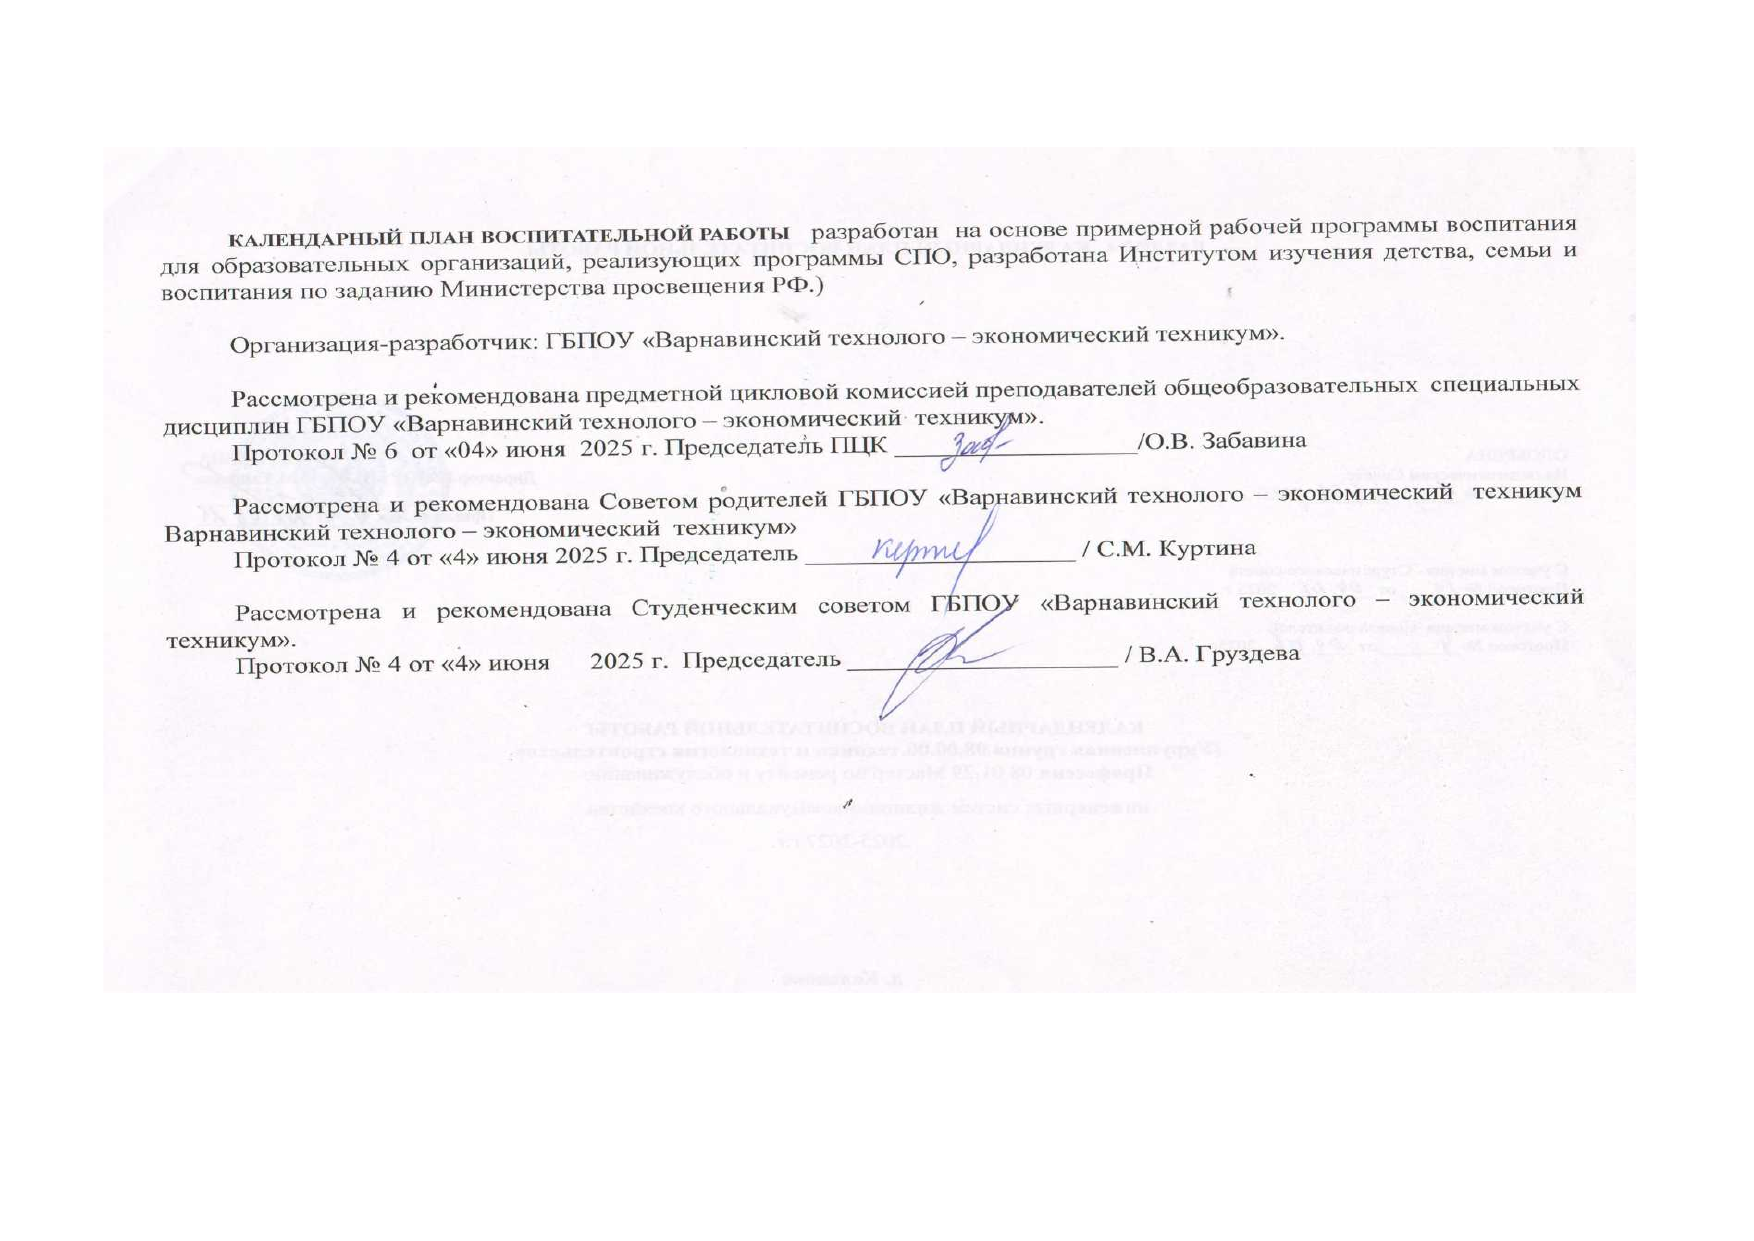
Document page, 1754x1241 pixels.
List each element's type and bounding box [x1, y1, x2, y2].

picture [103, 147, 1637, 993]
